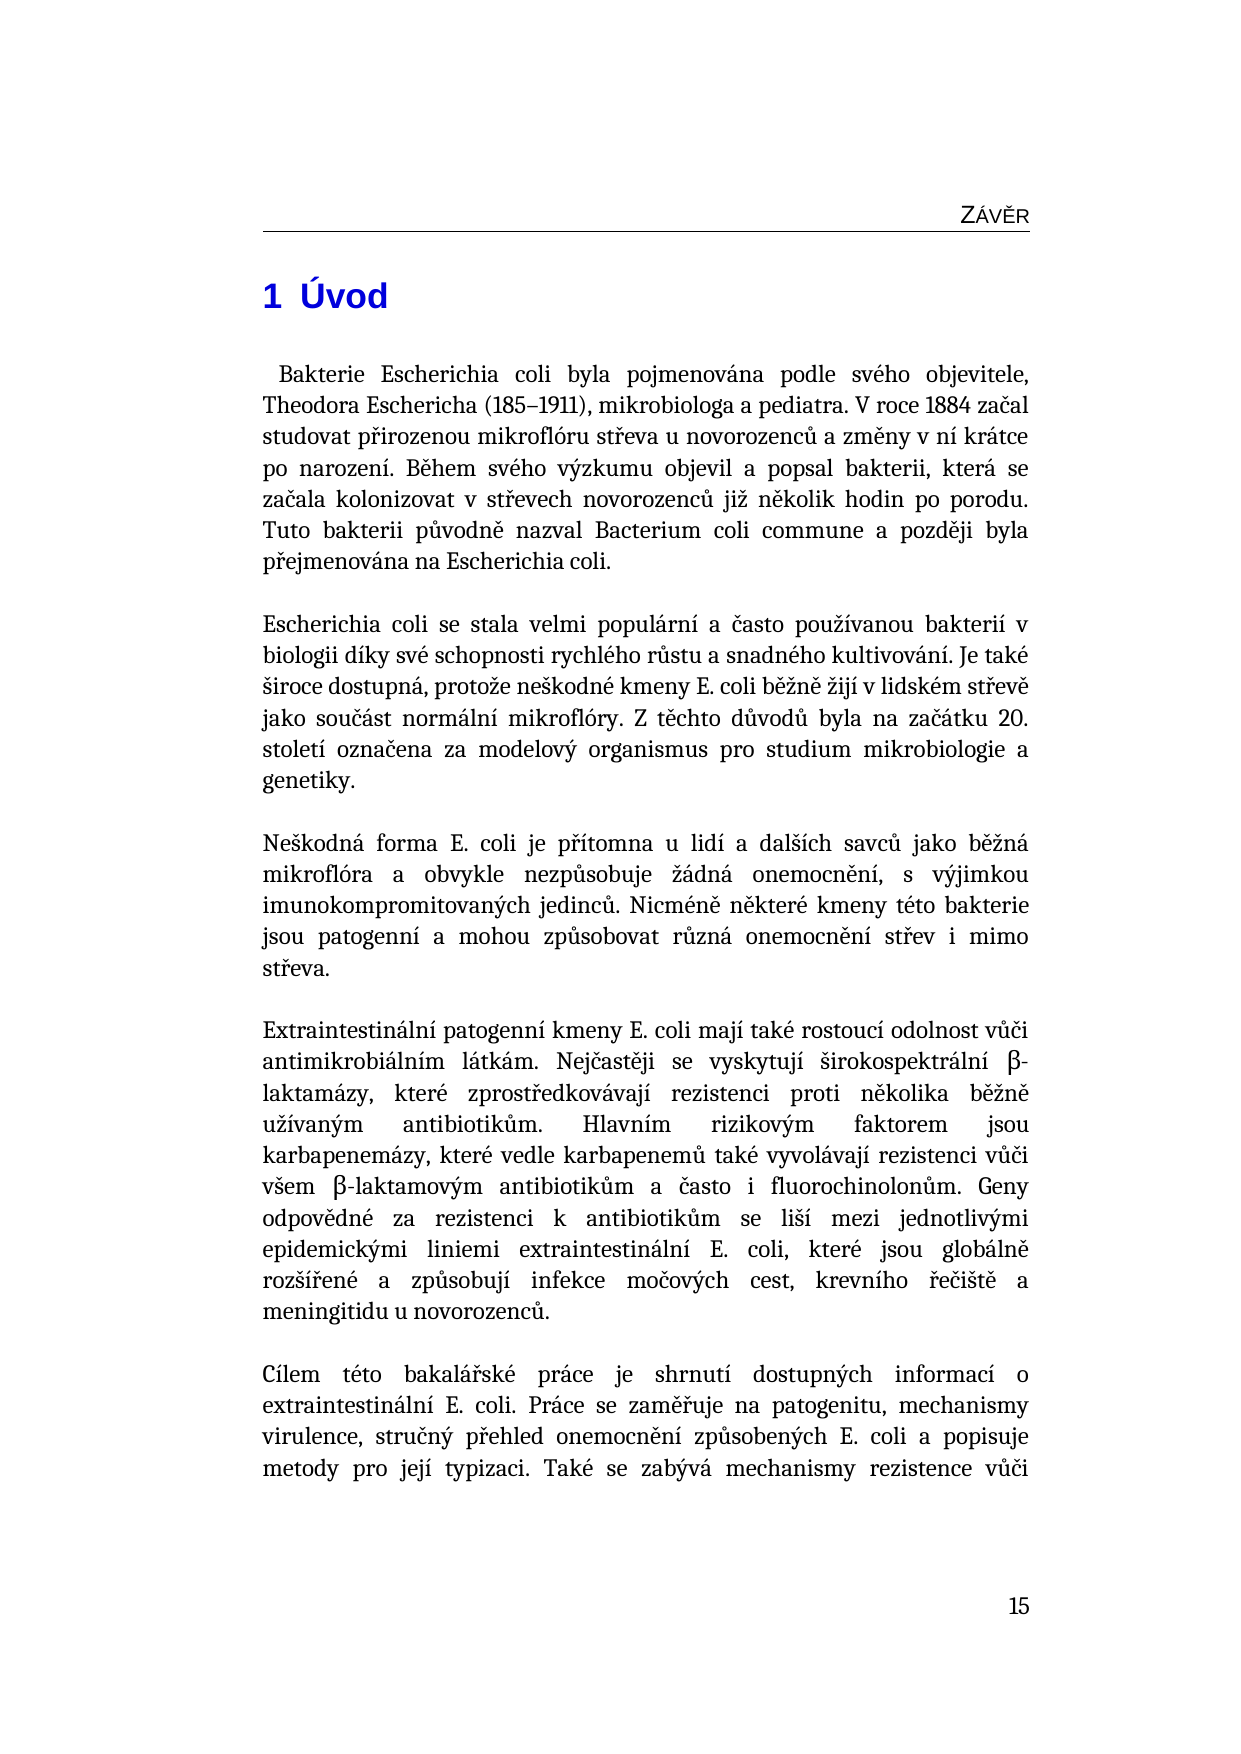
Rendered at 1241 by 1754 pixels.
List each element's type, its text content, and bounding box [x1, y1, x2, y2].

text Neškodná forma E. coli je přítomna u lidí a dalších savců jako běžná mikroflóra a obvykle nezpůsobuje žádná onemocnění, s výjimkou imunokompromitovaných jedinců. Nicméně některé kmeny této bakterie jsou patogenní a mohou způsobovat různá onemocnění střev i mimo střeva. [262, 826, 1030, 982]
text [262, 1357, 1030, 1482]
text Bakterie Escherichia coli byla pojmenována podle svého objevitele, Theodora Eschericha (185–1911), mikrobiologa a pediatra. V roce 1884 začal studovat přirozenou mikroflóru střeva u novorozenců a změny v ní krátce po narození. Během svého výzkumu objevil a popsal bakterii, která se začala kolonizovat v střevech novorozenců již několik hodin po porodu. Tuto bakterii původně nazval Bacterium coli commune a později byla přejmenována na Escherichia coli. [262, 357, 1030, 576]
subtitle Úvod [262, 270, 1030, 316]
text Escherichia coli se stala velmi populární a často používanou bakterií v biologii díky své schopnosti rychlého růstu a snadného kultivování. Je také široce dostupná, protože neškodné kmeny E. coli běžně žijí v lidském střevě jako součást normální mikroflóry. Z těchto důvodů byla na začátku 20. století označena za modelový organismus pro studium mikrobiologie a genetiky. [262, 607, 1030, 795]
text Extraintestinální patogenní kmeny E. coli mají také rostoucí odolnost vůči antimikrobiálním látkám. Nejčastěji se vyskytují širokospektrální β-laktamázy, které zprostředkovávají rezistenci proti několika běžně užívaným antibiotikům. Hlavním rizikovým faktorem jsou karbapenemázy, které vedle karbapenemů také vyvolávají rezistenci vůči všem β-laktamovým antibiotikům a často i fluorochinolonům. Geny odpovědné za rezistenci k antibiotikům se liší mezi jednotlivými epidemickými liniemi extraintestinální E. coli, které jsou globálně rozšířené a způsobují infekce močových cest, krevního řečiště a meningitidu u novorozenců. [262, 1013, 1030, 1326]
